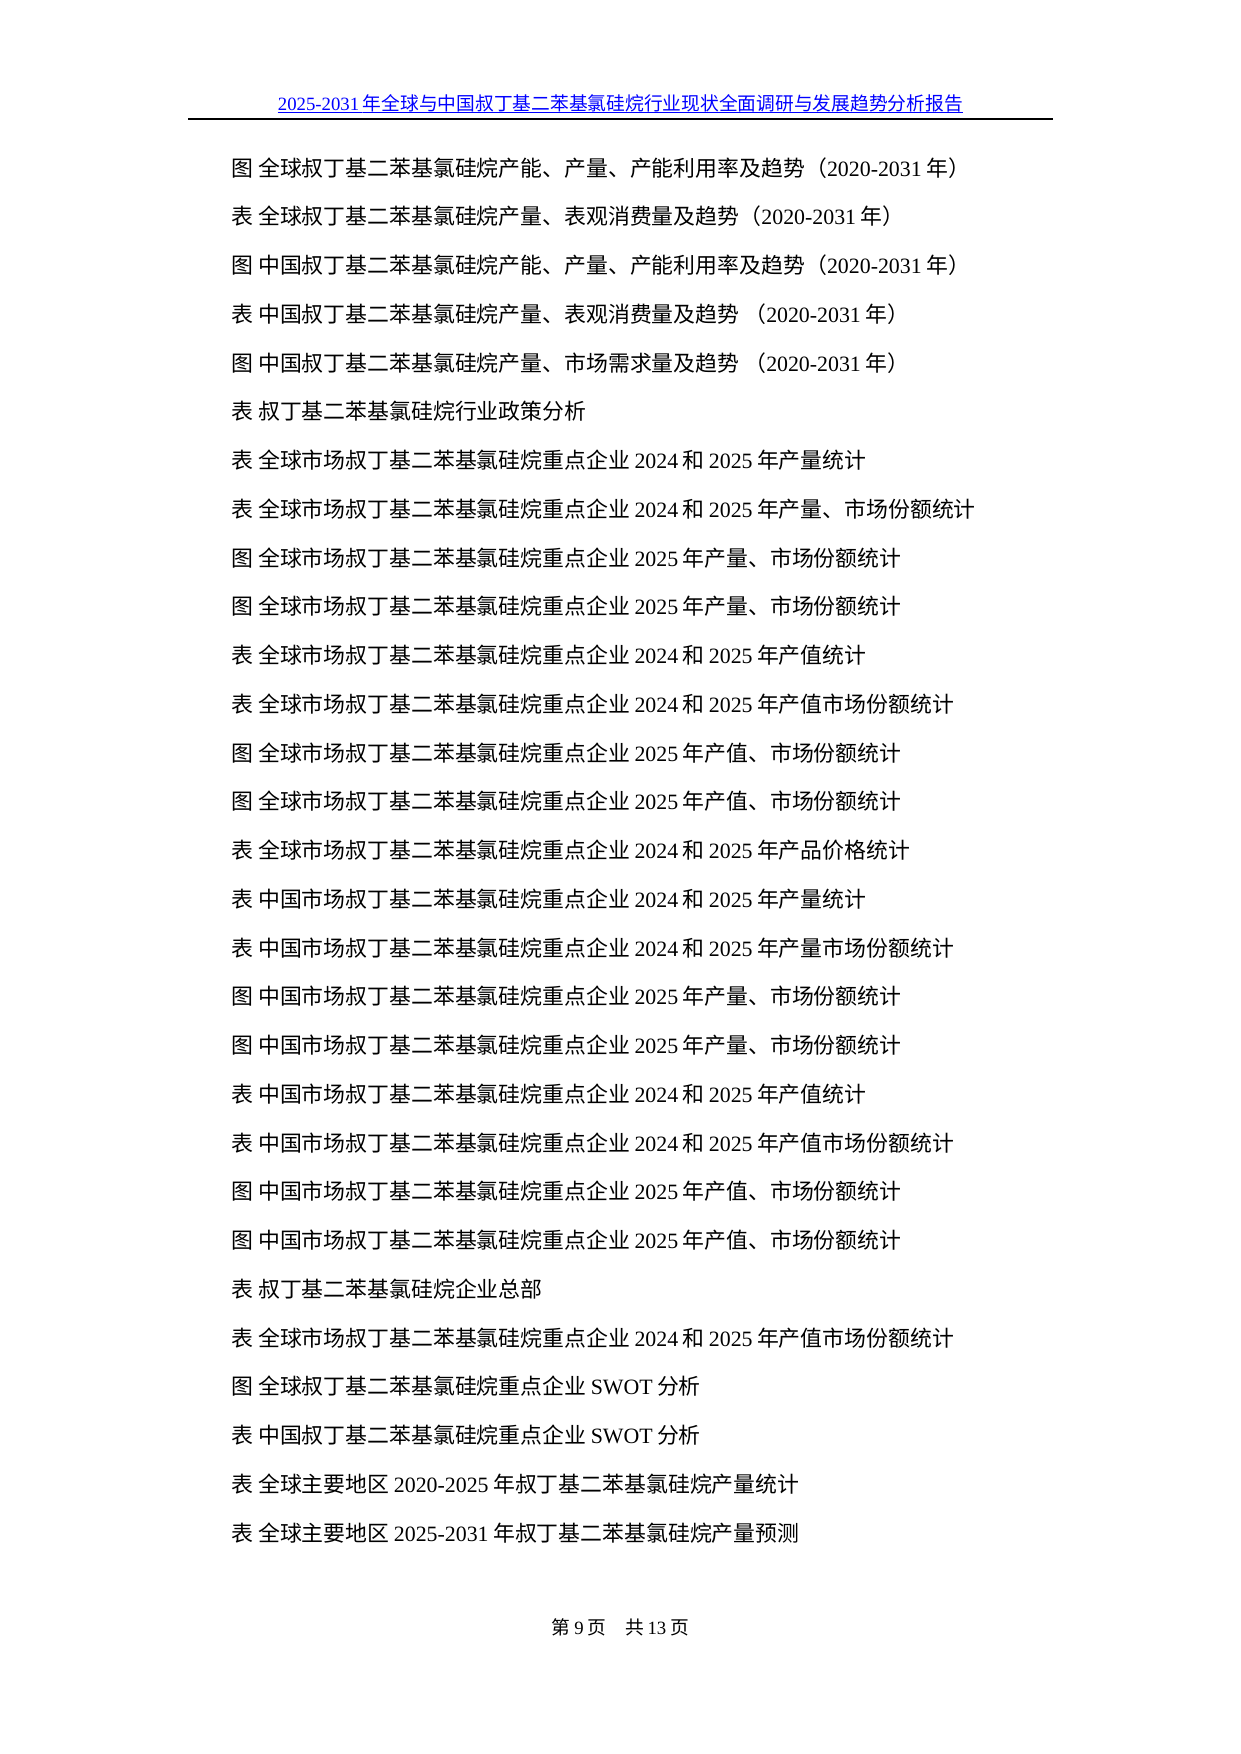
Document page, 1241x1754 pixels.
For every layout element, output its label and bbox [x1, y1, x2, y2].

text [187, 150, 1053, 1548]
